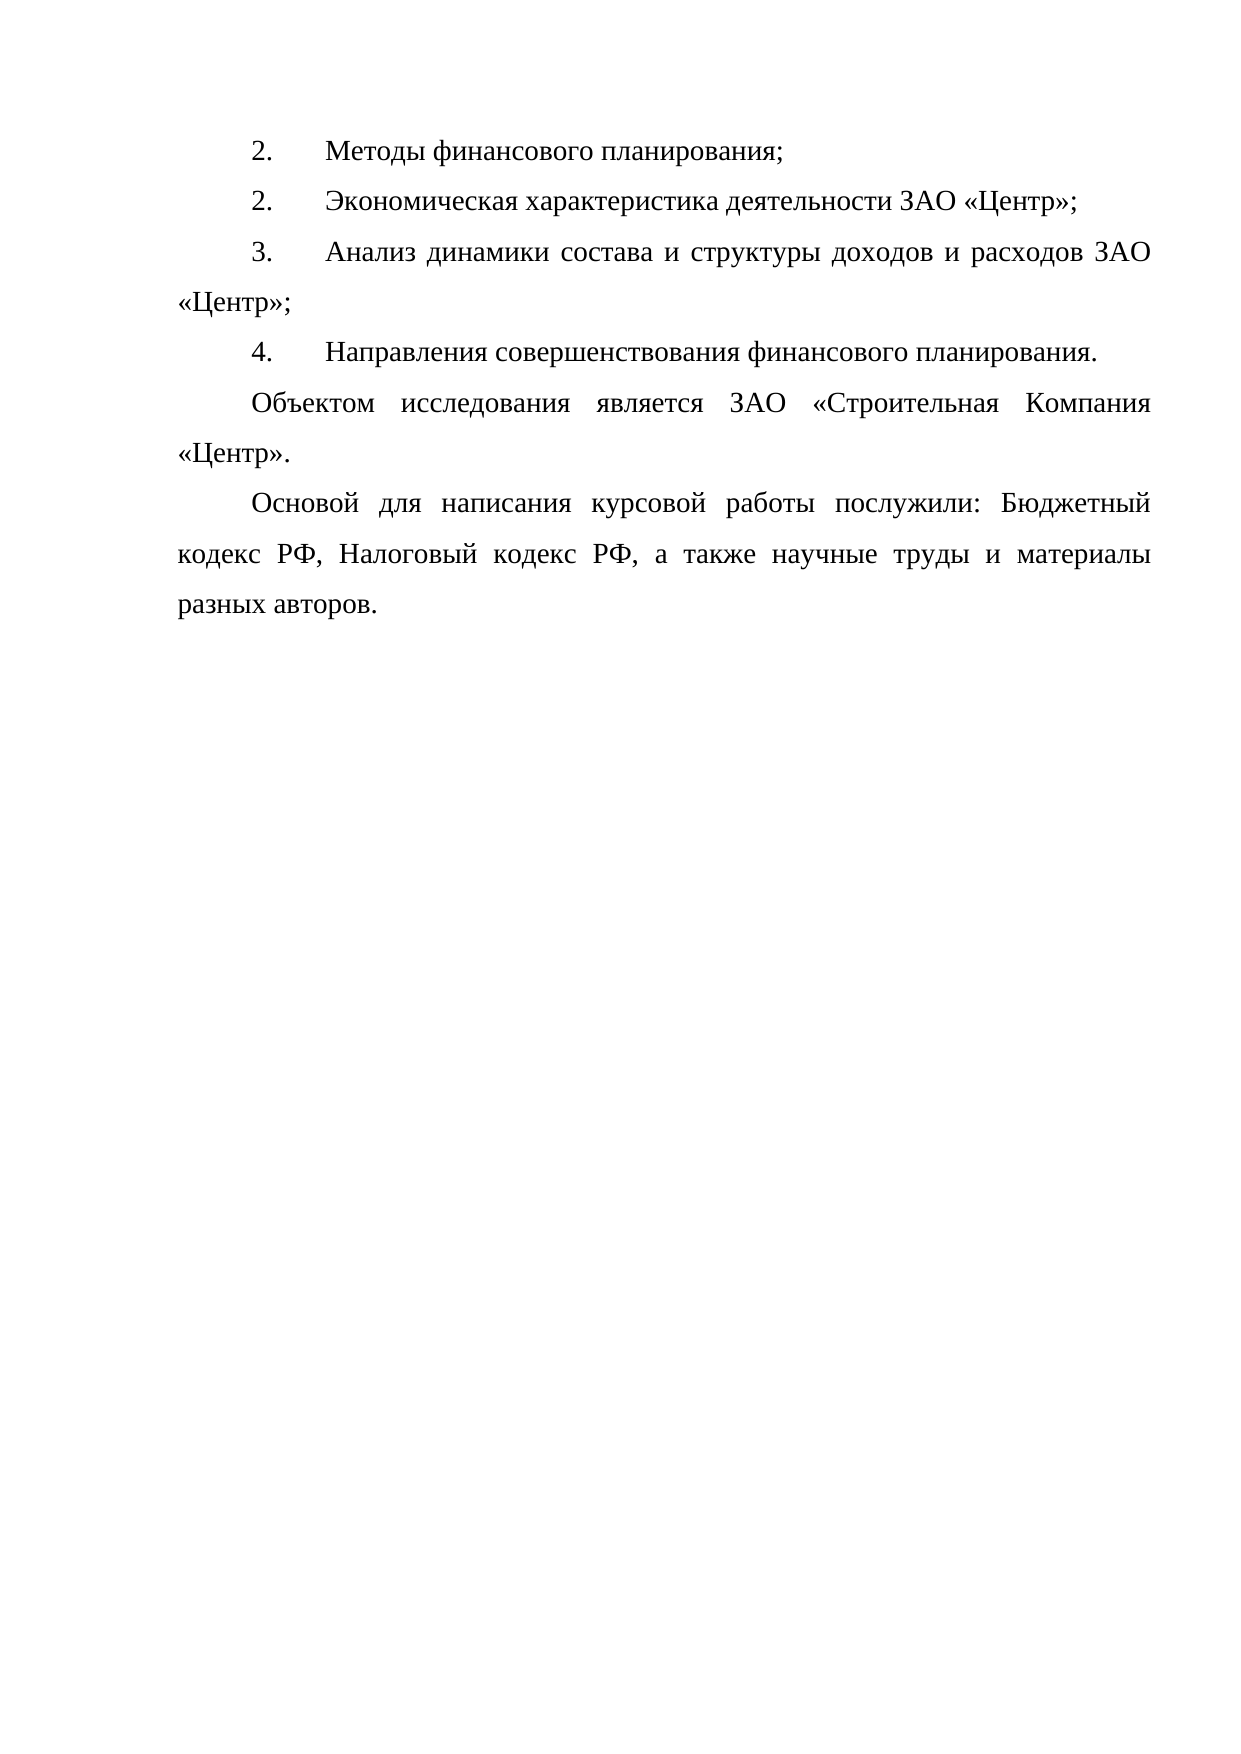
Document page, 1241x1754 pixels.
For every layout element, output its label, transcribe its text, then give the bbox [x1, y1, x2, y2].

list Экономическая характеристика деятельности ЗАО «Центр»; [177, 183, 1152, 217]
list Анализ динамики состава и структуры доходов и расходов ЗАО «Центр»; [177, 234, 1152, 318]
list Направления совершенствования финансового планирования. [177, 334, 1152, 368]
text Основой для написания курсовой работы послужили: Бюджетный кодекс РФ, Налоговый кодекс РФ, а также научные труды и материалы разных авторов. [177, 485, 1152, 619]
list Методы финансового планирования; [177, 133, 1152, 167]
text Объектом исследования является ЗАО «Строительная Компания «Центр». [177, 385, 1152, 469]
